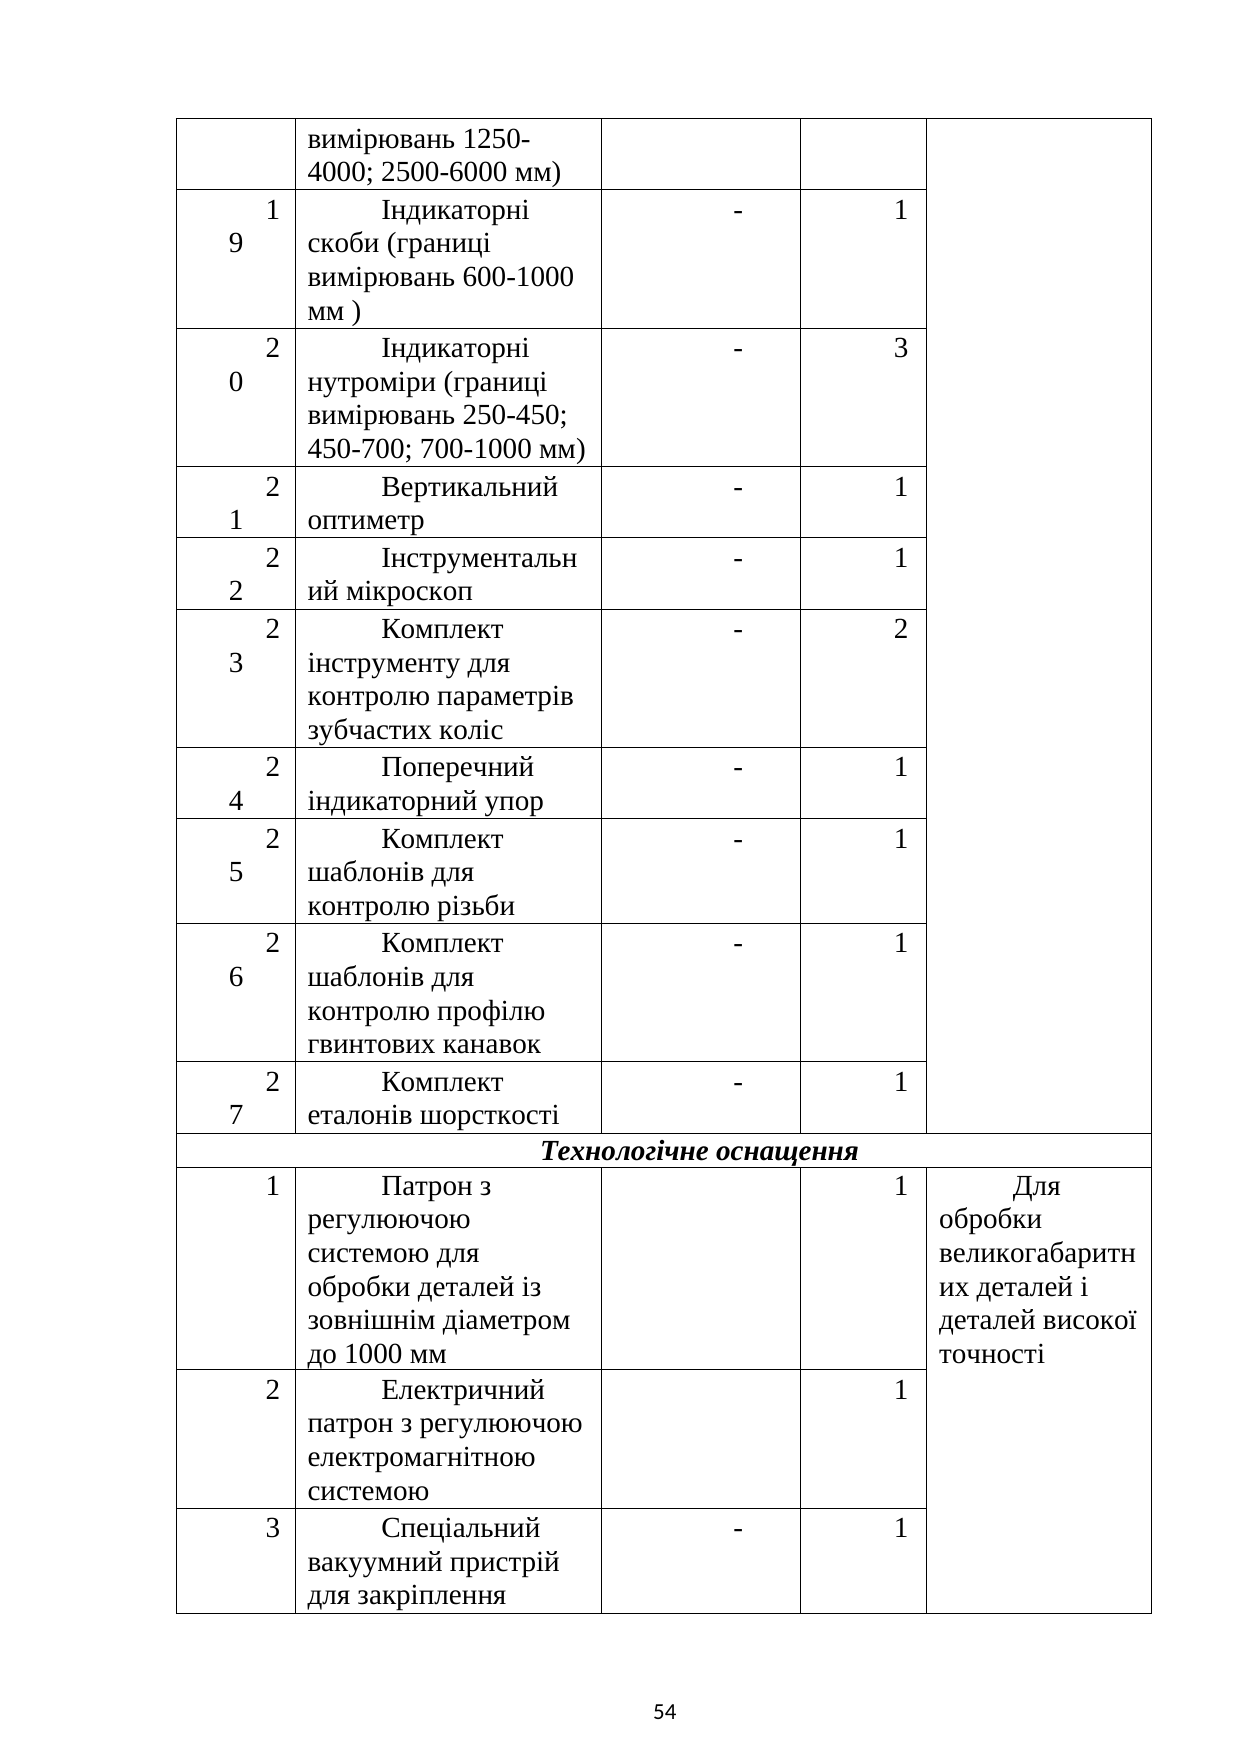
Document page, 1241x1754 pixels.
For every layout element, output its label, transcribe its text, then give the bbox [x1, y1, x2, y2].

table_cell - [602, 329, 800, 466]
table_cell 2 [801, 119, 926, 189]
table_cell 21 [177, 467, 295, 537]
table_cell 1 [801, 1062, 926, 1132]
table_cell 25 [177, 819, 295, 923]
table_cell - [602, 1509, 800, 1612]
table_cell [296, 119, 601, 189]
table_cell Електричний патрон з регулюючою електромагнітною системою [296, 1370, 601, 1508]
table_cell Комплект еталонів шорсткості [296, 1062, 601, 1132]
table_cell Для обробки великогабаритних деталей і деталей високої точності [927, 1168, 1151, 1612]
table_cell Індикаторні нутроміри (границі вимірювань 250-450; 450-700; 700-1000 мм) [296, 329, 601, 466]
table_cell - [602, 119, 800, 189]
table_cell Індикаторні скоби (границі вимірювань 600-1000 мм ) [296, 190, 601, 328]
table_cell 27 [177, 1062, 295, 1132]
table_cell - [602, 819, 800, 923]
table_cell - [602, 924, 800, 1061]
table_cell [296, 1509, 601, 1612]
table_cell 3 [801, 329, 926, 466]
table_cell Технологічне оснащення [177, 1134, 1151, 1167]
table_cell [602, 1168, 800, 1369]
table_cell 24 [177, 748, 295, 818]
table_cell - [602, 467, 800, 537]
table_cell 26 [177, 924, 295, 1061]
table_cell 2 [177, 1370, 295, 1508]
table_cell - [602, 190, 800, 328]
table_cell 3 [177, 1509, 295, 1612]
table_cell Поперечний індикаторний упор [296, 748, 601, 818]
table_cell Комплект шаблонів для контролю профілю гвинтових канавок [296, 924, 601, 1061]
table_cell Комплект інструменту для контролю параметрів зубчастих коліс [296, 610, 601, 747]
table_cell 22 [177, 538, 295, 608]
table_cell 1 [801, 538, 926, 608]
table_cell - [602, 610, 800, 747]
table_cell 19 [177, 190, 295, 328]
table_cell 1 [801, 748, 926, 818]
table_cell 23 [177, 610, 295, 747]
table_cell Інструментальний мікроскоп [296, 538, 601, 608]
table_cell 1 [801, 467, 926, 537]
table_cell Комплект шаблонів для контролю різьби [296, 819, 601, 923]
table_cell 20 [177, 329, 295, 466]
table_cell 1 [177, 1168, 295, 1369]
table_cell - [602, 748, 800, 818]
table_cell 1 [801, 1509, 926, 1612]
table_cell Вертикальний оптиметр [296, 467, 601, 537]
table_cell 1 [801, 819, 926, 923]
table_cell 1 [801, 190, 926, 328]
table_cell 1 [801, 924, 926, 1061]
table_cell 1 [801, 1370, 926, 1508]
table_cell - [602, 1062, 800, 1132]
table_cell - [602, 538, 800, 608]
table_cell [602, 1370, 800, 1508]
table_cell 18 [177, 119, 295, 189]
table_cell 2 [801, 610, 926, 747]
table_cell Патрон з регулюючою системою для обробки деталей із зовнішнім діаметром до 1000 мм [296, 1168, 601, 1369]
table_cell 1 [801, 1168, 926, 1369]
